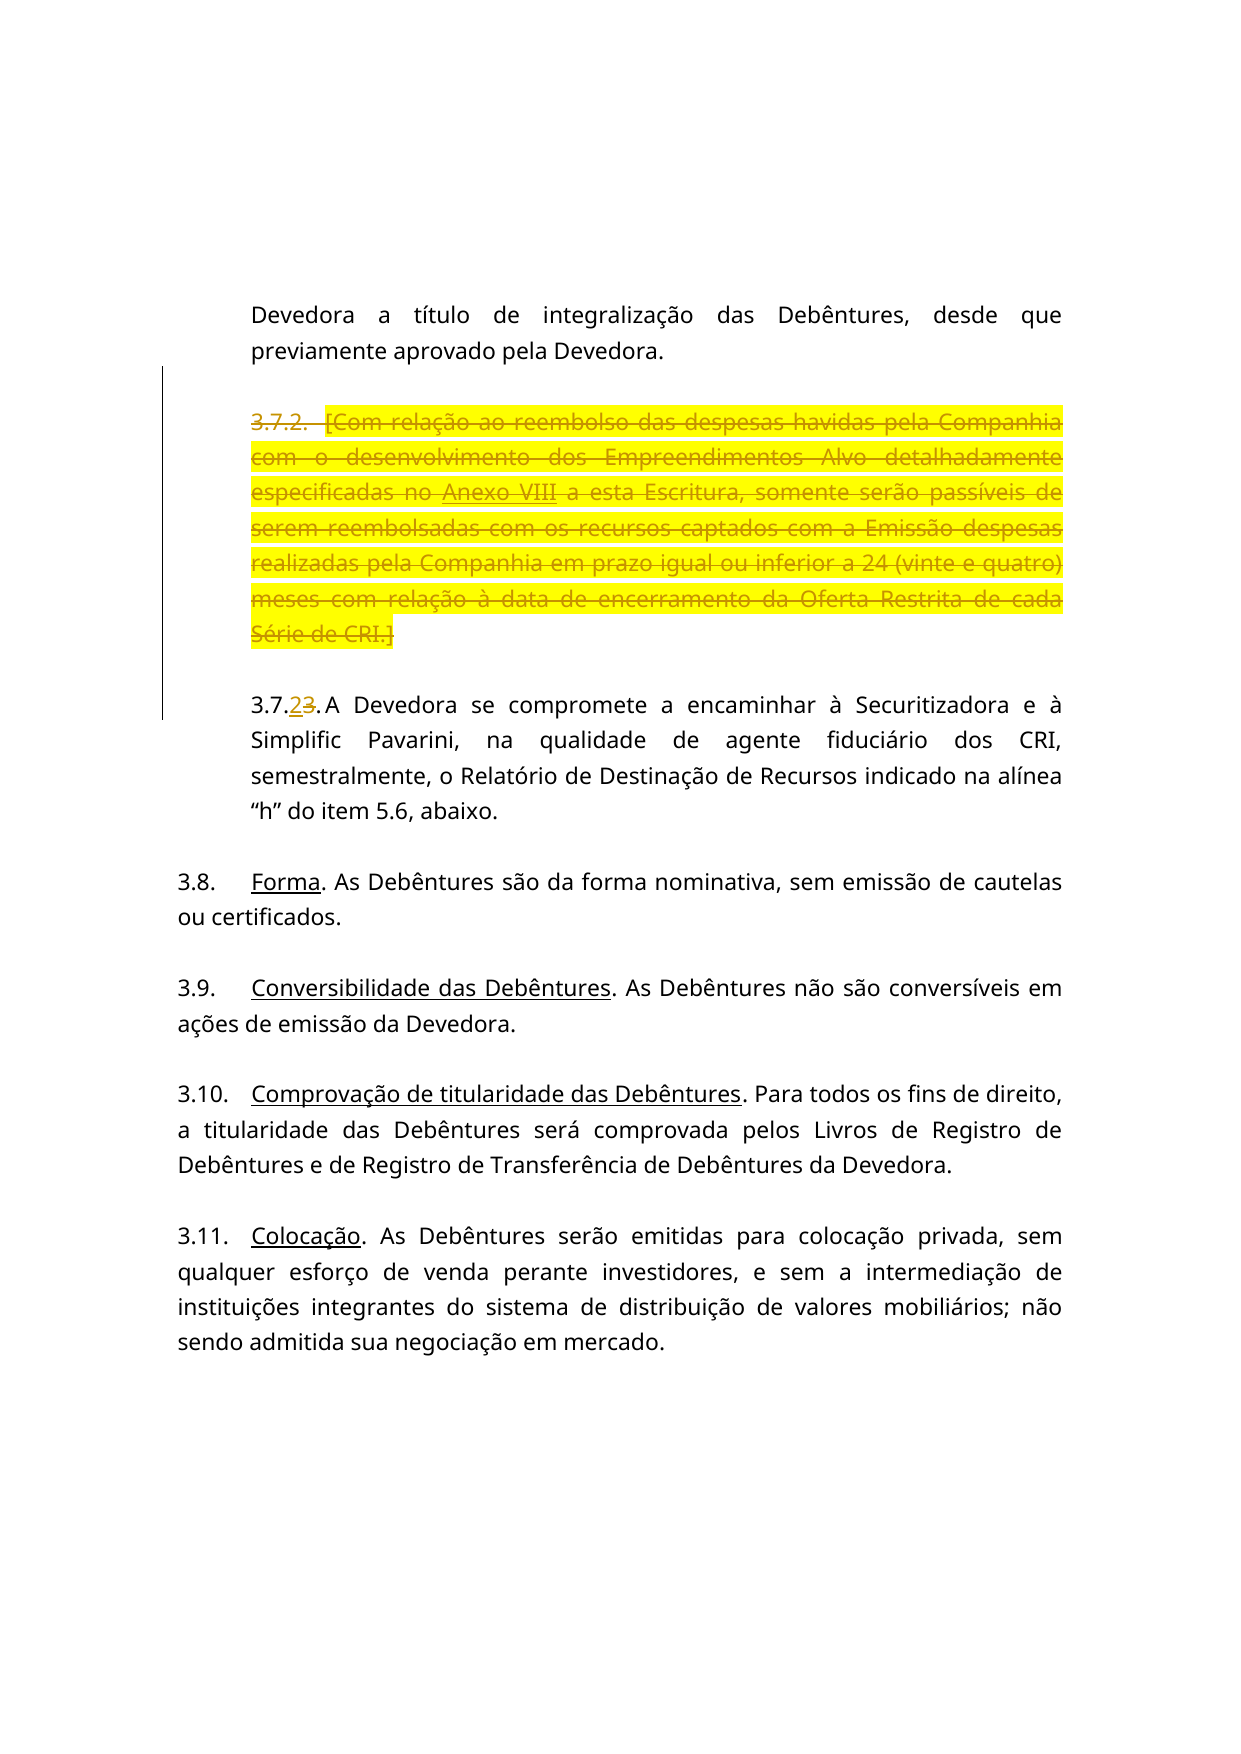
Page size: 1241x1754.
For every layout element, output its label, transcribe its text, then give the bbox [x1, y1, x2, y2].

text 3.8. Forma. As Debêntures são da forma nominativa, sem emissão de cautelas ou certificados. [177, 862, 1063, 933]
text 3.11. Colocação. As Debêntures serão emitidas para colocação privada, sem qualquer esforço de venda perante investidores, e sem a intermediação de instituições integrantes do sistema de distribuição de valores mobiliários; não sendo admitida sua negociação em mercado. [177, 1216, 1063, 1358]
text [251, 295, 1063, 366]
text 3.7.. A Devedora se compromete a encaminhar à Securitizadora e à Simplific Pavarini, na qualidade de agente fiduciário dos CRI, semestralmente, o Relatório de Destinação de Recursos indicado na alínea “h” do item 5.6, abaixo. [251, 685, 1063, 827]
text 3.10. Comprovação de titularidade das Debêntures. Para todos os fins de direito, a titularidade das Debêntures será comprovada pelos Livros de Registro de Debêntures e de Registro de Transferência de Debêntures da Devedora. [177, 1074, 1063, 1181]
text 3.9. Conversibilidade das Debêntures. As Debêntures não são conversíveis em ações de emissão da Devedora. [177, 968, 1063, 1039]
